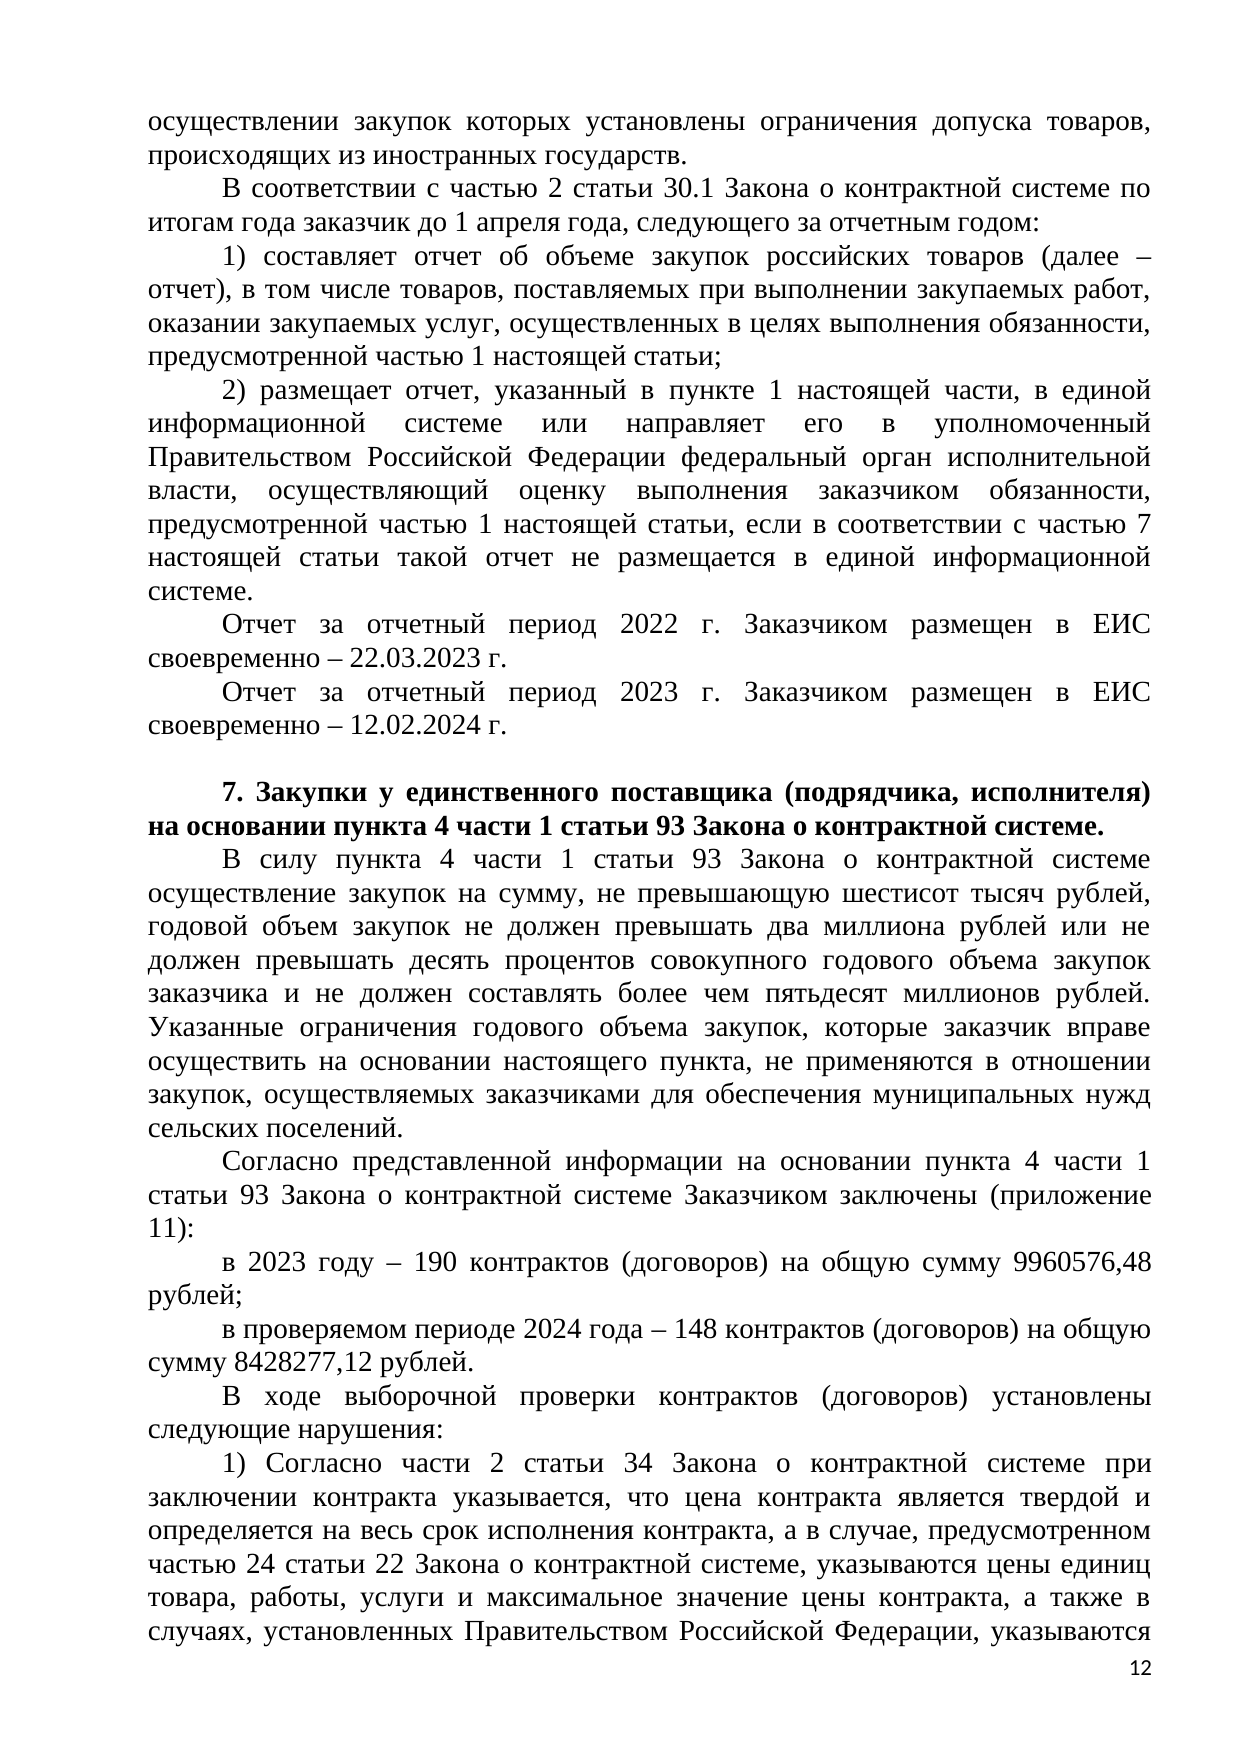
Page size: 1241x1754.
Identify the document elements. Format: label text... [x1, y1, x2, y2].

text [148, 1445, 1152, 1646]
text Отчет за отчетный период 2023 г. Заказчиком размещен в ЕИС своевременно – 12.02.2024 г. [148, 674, 1152, 741]
text 7. Закупки у единственного поставщика (подрядчика, исполнителя) на основании пункта 4 части 1 статьи 93 Закона о контрактной системе. [148, 774, 1152, 841]
text в 2023 году – 190 контрактов (договоров) на общую сумму 9960576,48 рублей; [148, 1244, 1152, 1311]
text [148, 103, 1152, 171]
text В соответствии с частью 2 статьи 30.1 Закона о контрактной системе по итогам года заказчик до 1 апреля года, следующего за отчетным годом: [148, 171, 1152, 238]
text Согласно представленной информации на основании пункта 4 части 1 статьи 93 Закона о контрактной системе Заказчиком заключены (приложение 11): [148, 1143, 723, 1177]
text Отчет за отчетный период 2022 г. Заказчиком размещен в ЕИС своевременно – 22.03.2023 г. [148, 607, 1152, 674]
text 1) составляет отчет об объеме закупок российских товаров (далее – отчет), в том числе товаров, поставляемых при выполнении закупаемых работ, оказании закупаемых услуг, осуществленных в целях выполнения обязанности, предусмотренной частью 1 настоящей статьи; [148, 238, 1152, 372]
text в проверяемом периоде 2024 года – 148 контрактов (договоров) на общую сумму 8428277,12 рублей. [148, 1311, 1152, 1378]
text В ходе выборочной проверки контрактов (договоров) установлены следующие нарушения: [148, 1378, 1152, 1445]
text В силу пункта 4 части 1 статьи 93 Закона о контрактной системе осуществление закупок на сумму, не превышающую шестисот тысяч рублей, годовой объем закупок не должен превышать два миллиона рублей или не должен превышать десять процентов совокупного годового объема закупок заказчика и не должен составлять более чем пятьдесят миллионов рублей. Указанные ограничения годового объема закупок, которые заказчик вправе осуществить на основании настоящего пункта, не применяются в отношении закупок, осуществляемых заказчиками для обеспечения муниципальных нужд сельских поселений. [148, 841, 1152, 1143]
text 2) размещает отчет, указанный в пункте 1 настоящей части, в единой информационной системе или направляет его в уполномоченный Правительством Российской Федерации федеральный орган исполнительной власти, осуществляющий оценку выполнения заказчиком обязанности, предусмотренной частью 1 настоящей статьи, если в соответствии с частью 7 настоящей статьи такой отчет не размещается в единой информационной системе. [148, 372, 1152, 607]
text Согласно представленной информации на основании пункта 4 части 1 статьи 93 Закона о контрактной системе Заказчиком заключены (приложение 11): [148, 1177, 1152, 1244]
